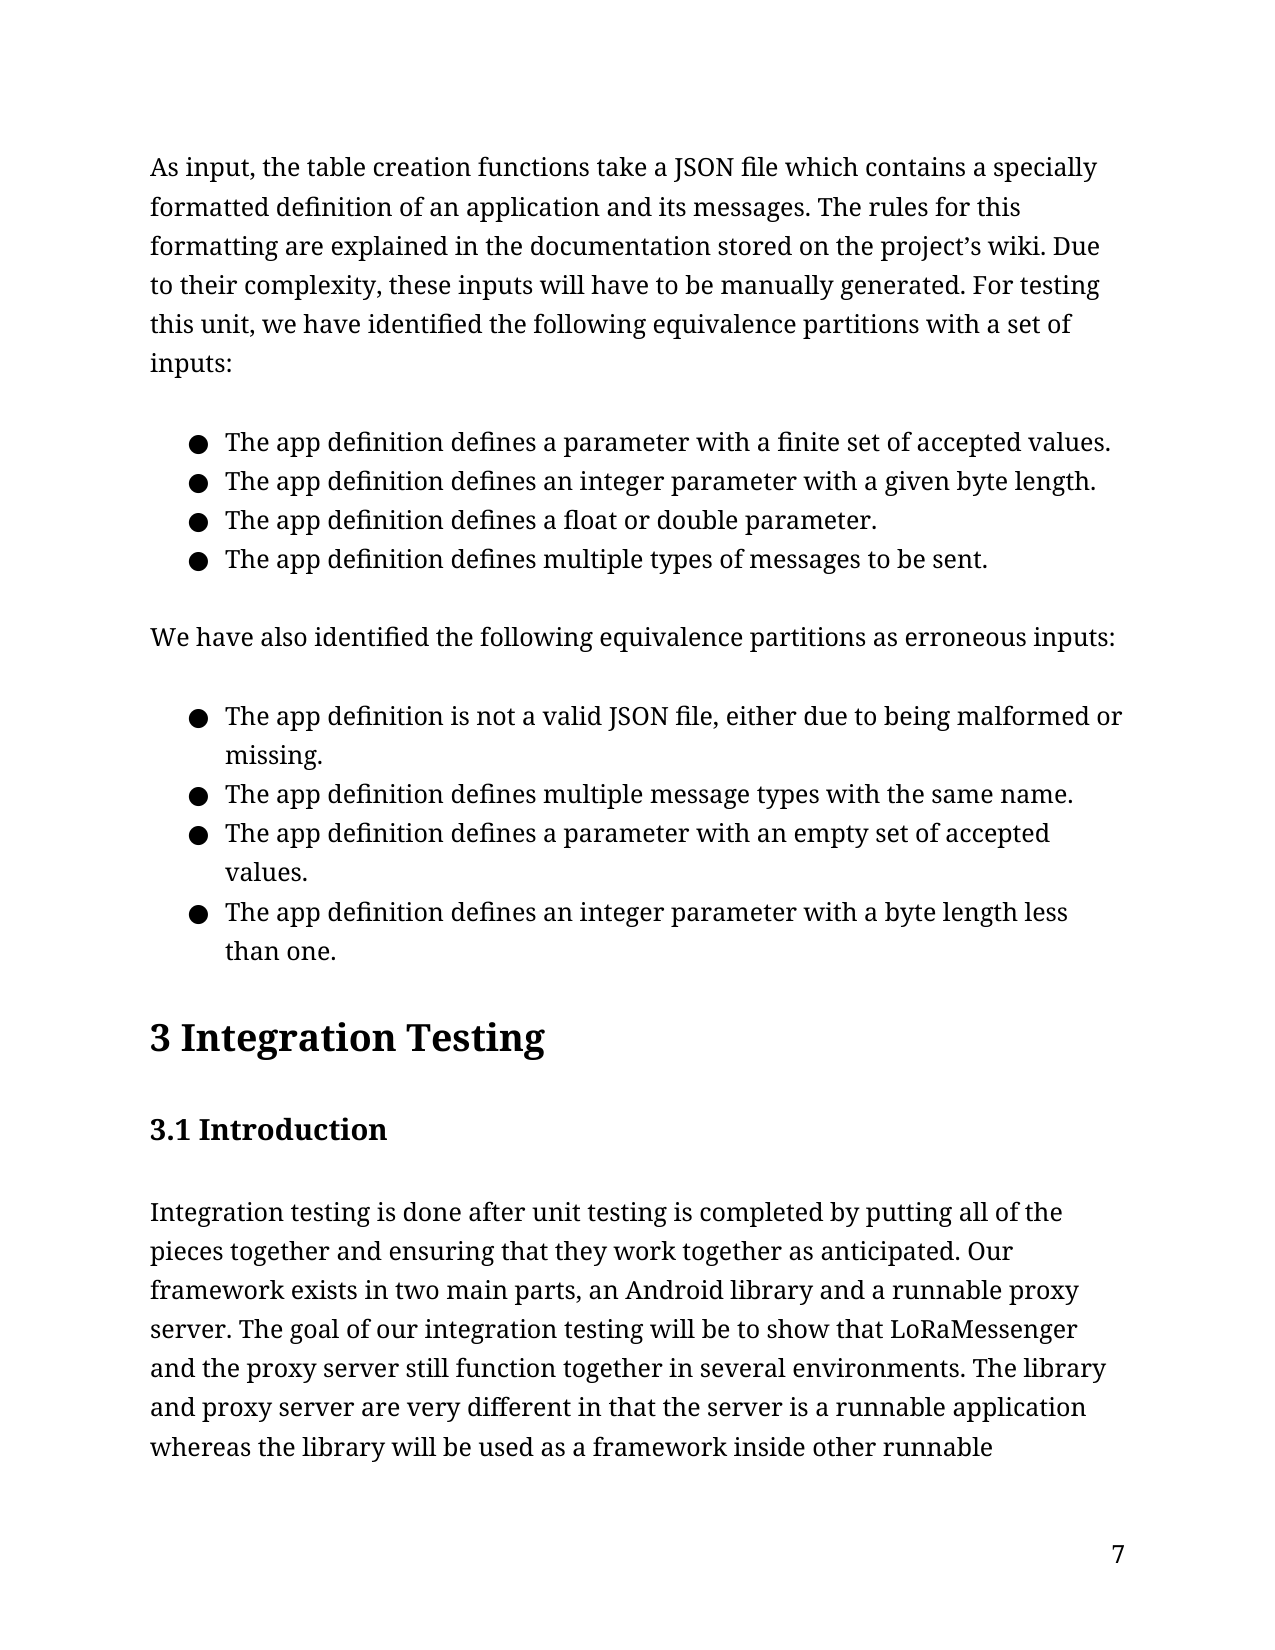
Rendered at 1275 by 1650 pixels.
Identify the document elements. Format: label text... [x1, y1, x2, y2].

text As input, the table creation functions take a JSON file which contains a specially formatted definition of an application and its messages. The rules for this formatting are explained in the documentation stored on the project’s wiki. Due to their complexity, these inputs will have to be manually generated. For testing this unit, we have identified the following equivalence partitions with a set of inputs: [150, 150, 1125, 380]
text We have also identified the following equivalence partitions as erroneous inputs: [150, 620, 1125, 654]
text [150, 1194, 1125, 1463]
list The app definition defines an integer parameter with a given byte length. [187, 463, 1125, 497]
list The app definition defines a parameter with an empty set of accepted values. [187, 816, 1125, 889]
subtitle 3 Integration Testing [150, 1012, 1125, 1063]
subtitle 3.1 Introduction [150, 1109, 1125, 1149]
list The app definition defines an integer parameter with a byte length less than one. [187, 894, 1125, 967]
list The app definition defines multiple types of messages to be sent. [187, 542, 1125, 576]
list The app definition is not a valid JSON file, either due to being malformed or missing. [187, 698, 1125, 772]
list The app definition defines a parameter with a finite set of accepted values. [187, 424, 1125, 458]
list The app definition defines multiple message types with the same name. [187, 777, 1125, 811]
list The app definition defines a float or double parameter. [187, 502, 1125, 537]
